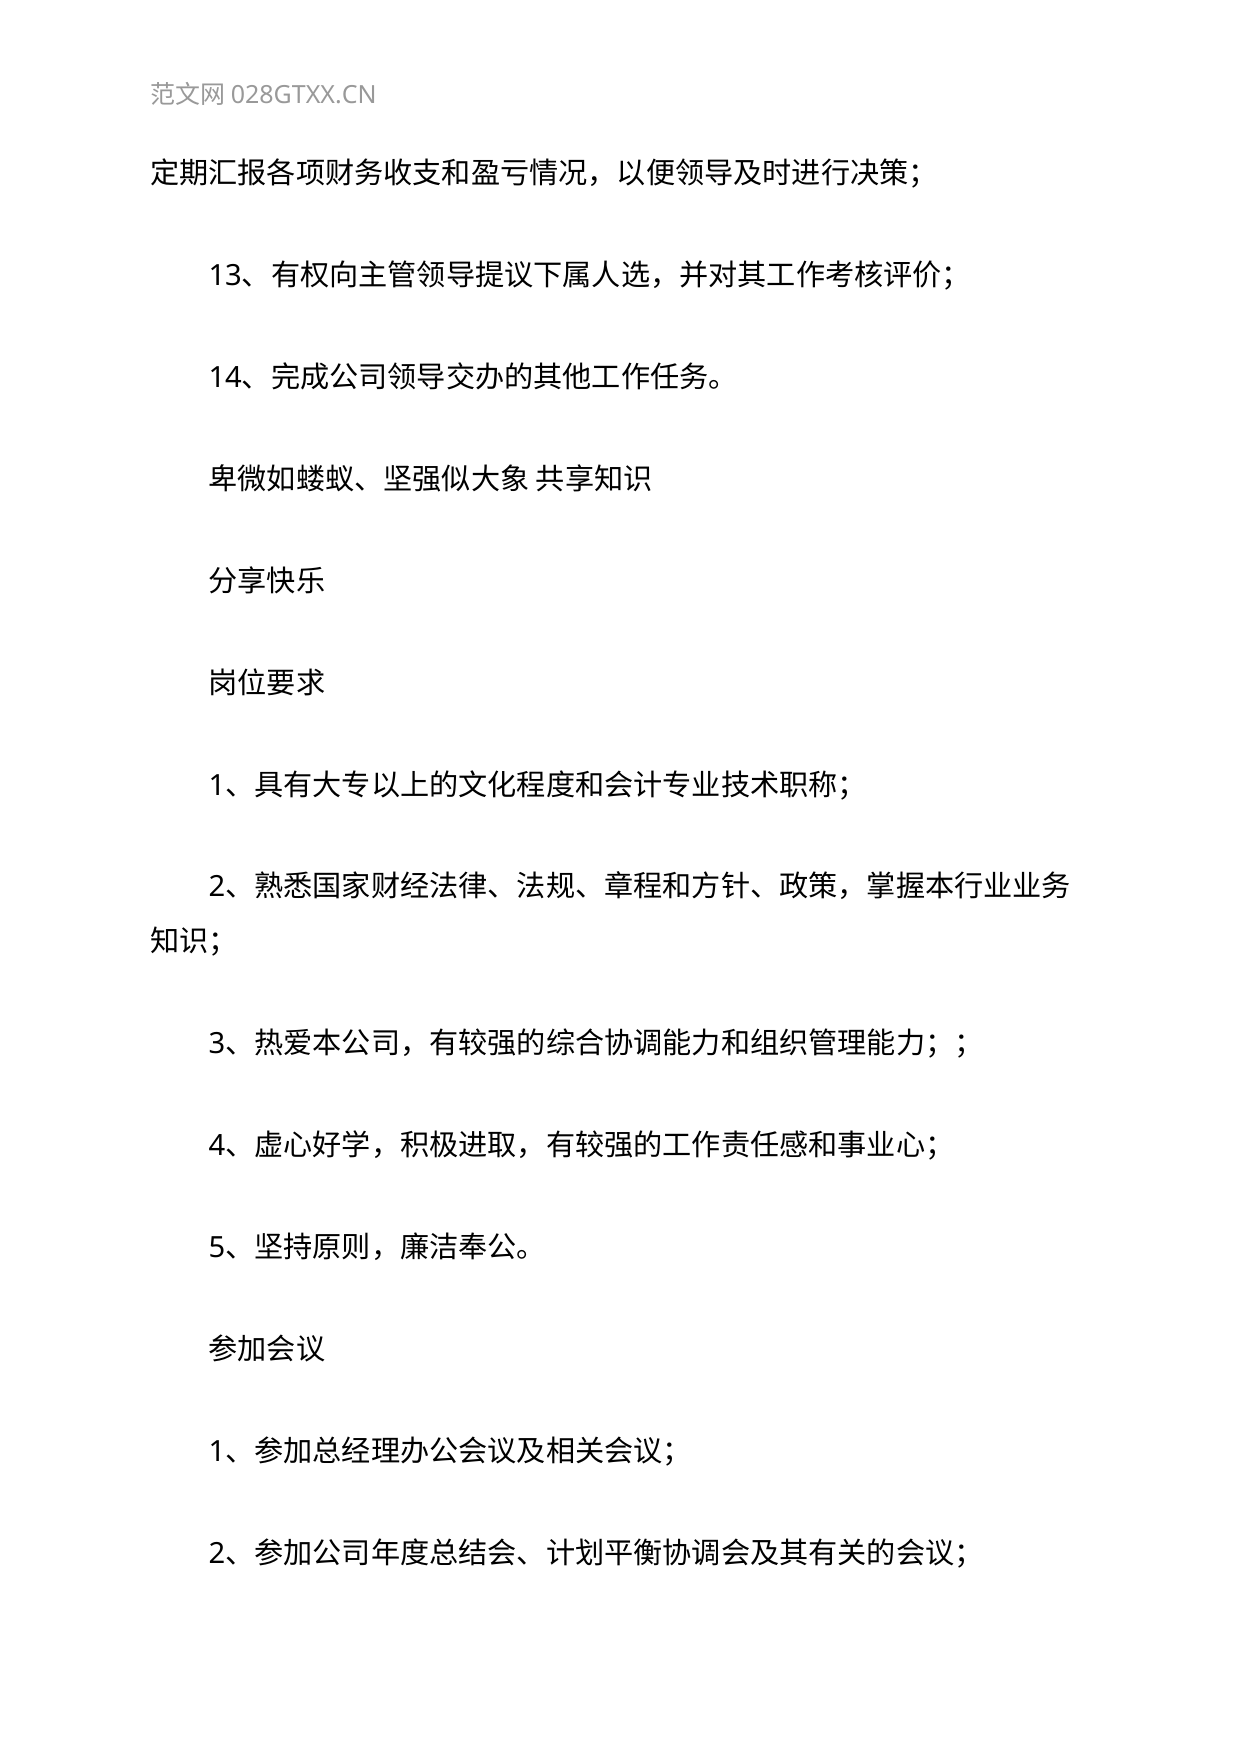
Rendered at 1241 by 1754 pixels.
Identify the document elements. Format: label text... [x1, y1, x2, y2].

text 5、坚持原则，廉洁奉公。 [150, 1224, 1090, 1266]
text 3、热爱本公司，有较强的综合协调能力和组织管理能力；； [150, 1020, 1090, 1062]
text 14、完成公司领导交办的其他工作任务。 [150, 354, 1090, 396]
text 2、熟悉国家财经法律、法规、章程和方针、政策，掌握本行业业务知识； [150, 863, 1090, 960]
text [150, 150, 1090, 192]
text 岗位要求 [150, 659, 1090, 702]
text 1、具有大专以上的文化程度和会计专业技术职称； [150, 761, 1090, 803]
text 1、参加总经理办公会议及相关会议； [150, 1427, 1090, 1470]
text 2、参加公司年度总结会、计划平衡协调会及其有关的会议； [150, 1529, 1090, 1572]
text 卑微如蝼蚁、坚强似大象 共享知识 [150, 456, 1090, 498]
text 分享快乐 [150, 557, 1090, 600]
text 13、有权向主管领导提议下属人选，并对其工作考核评价； [150, 252, 1090, 294]
text 参加会议 [150, 1326, 1090, 1368]
text 4、虚心好学，积极进取，有较强的工作责任感和事业心； [150, 1122, 1090, 1164]
